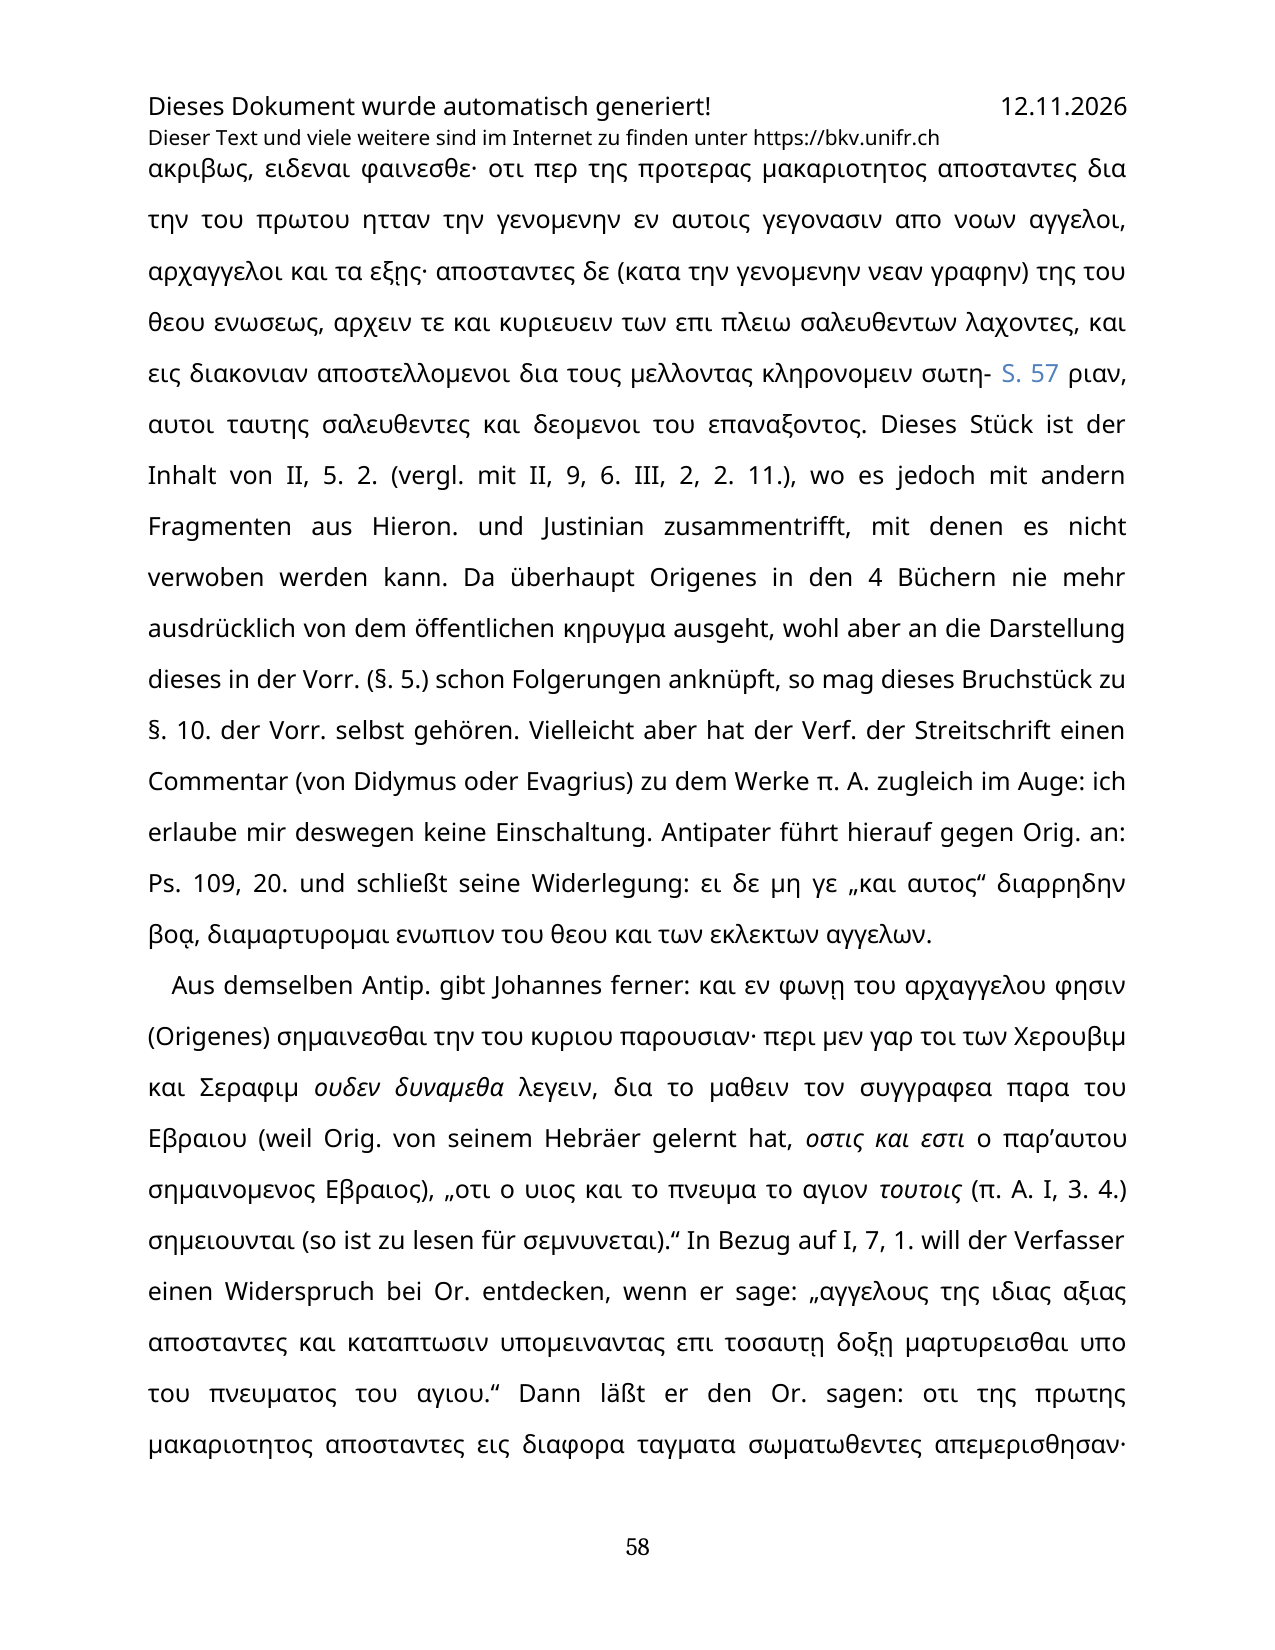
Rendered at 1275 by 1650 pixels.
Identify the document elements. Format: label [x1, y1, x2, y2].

text [148, 151, 1127, 951]
text [148, 968, 1127, 1461]
